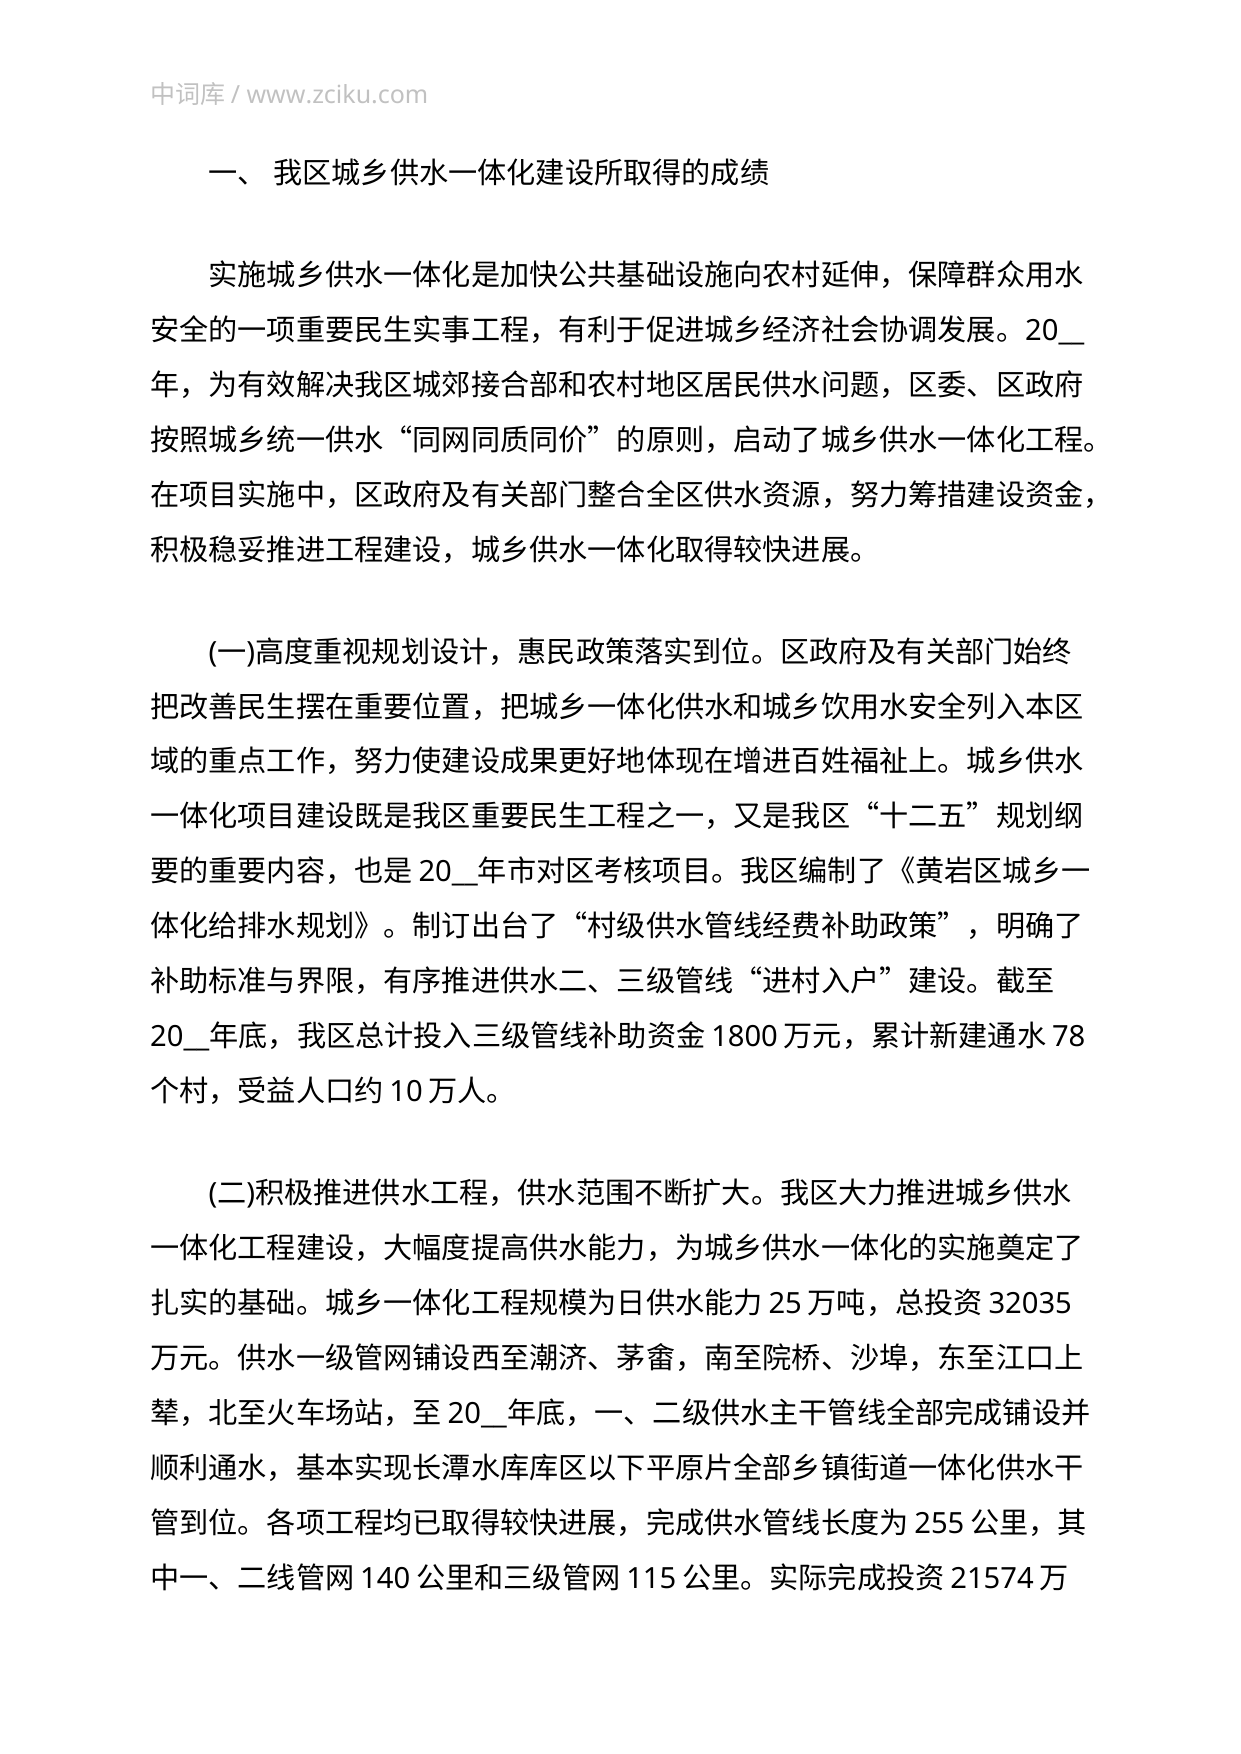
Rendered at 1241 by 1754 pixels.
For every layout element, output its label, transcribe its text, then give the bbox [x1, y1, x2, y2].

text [150, 1169, 1090, 1597]
text 实施城乡供水一体化是加快公共基础设施向农村延伸，保障群众用水安全的一项重要民生实事工程，有利于促进城乡经济社会协调发展。20__年，为有效解决我区城郊接合部和农村地区居民供水问题，区委、区政府按照城乡统一供水“同网同质同价”的原则，启动了城乡供水一体化工程。在项目实施中，区政府及有关部门整合全区供水资源，努力筹措建设资金，积极稳妥推进工程建设，城乡供水一体化取得较快进展。 [150, 252, 1090, 569]
text (一)高度重视规划设计，惠民政策落实到位。区政府及有关部门始终把改善民生摆在重要位置，把城乡一体化供水和城乡饮用水安全列入本区域的重点工作，努力使建设成果更好地体现在增进百姓福祉上。城乡供水一体化项目建设既是我区重要民生工程之一，又是我区“十二五”规划纲要的重要内容，也是20__年市对区考核项目。我区编制了《黄岩区城乡一体化给排水规划》。制订出台了“村级供水管线经费补助政策”，明确了补助标准与界限，有序推进供水二、三级管线“进村入户”建设。截至20__年底，我区总计投入三级管线补助资金1800万元，累计新建通水78个村，受益人口约10万人。 [150, 628, 1090, 1110]
text 一、 我区城乡供水一体化建设所取得的成绩 [150, 150, 1090, 192]
